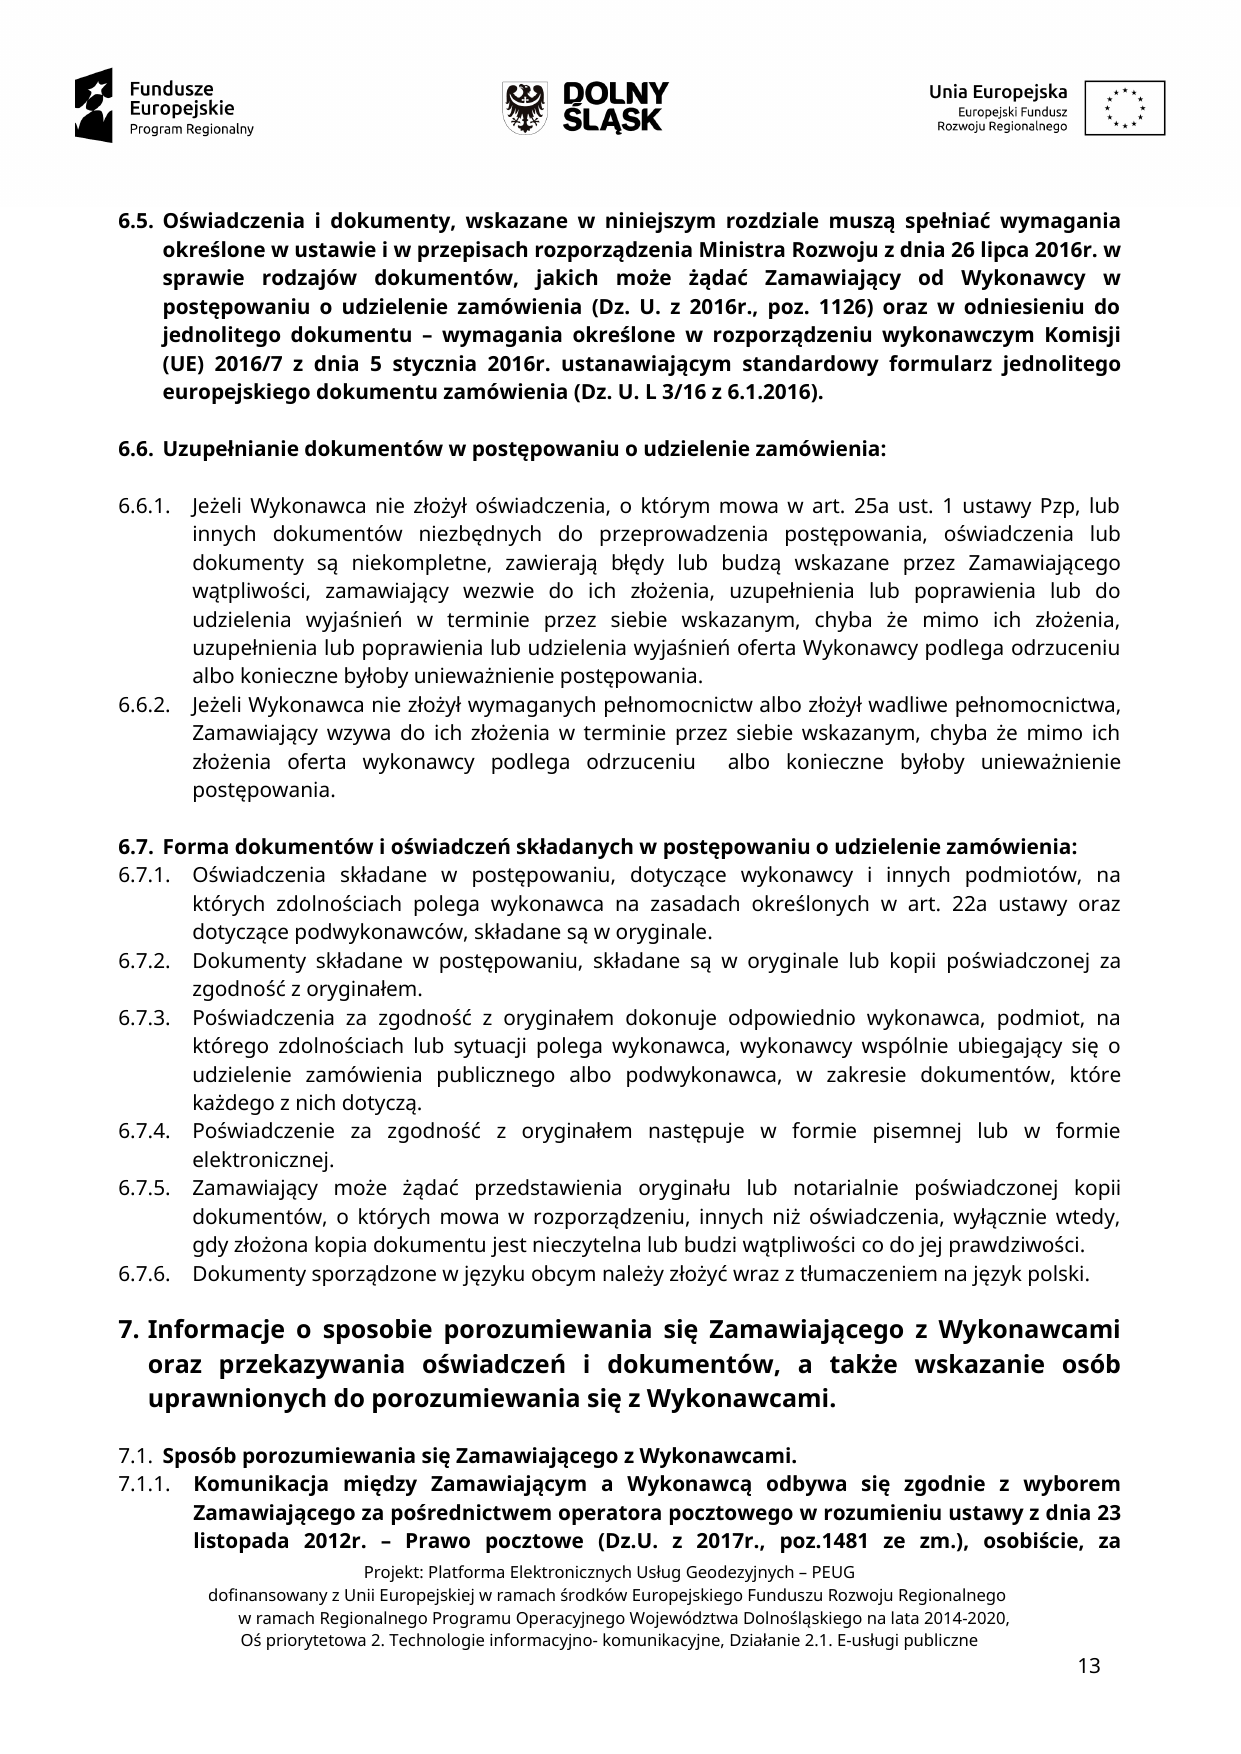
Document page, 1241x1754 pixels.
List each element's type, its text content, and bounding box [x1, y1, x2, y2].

list Dokumenty składane w postępowaniu, składane są w oryginale lub kopii poświadczonej za zgodność z oryginałem. [118, 946, 1122, 1003]
list Sposób porozumiewania się Zamawiającego z Wykonawcami. [118, 1441, 1101, 1469]
subtitle Informacje o sposobie porozumiewania się Zamawiającego z Wykonawcami oraz przekazywania oświadczeń i dokumentów, a także wskazanie osób uprawnionych do porozumiewania się z Wykonawcami. [118, 1312, 1122, 1414]
list Uzupełnianie dokumentów w postępowaniu o udzielenie zamówienia: [118, 434, 1122, 462]
list Zamawiający może żądać przedstawienia oryginału lub notarialnie poświadczonej kopii dokumentów, o których mowa w rozporządzeniu, innych niż oświadczenia, wyłącznie wtedy, gdy złożona kopia dokumentu jest nieczytelna lub budzi wątpliwości co do jej prawdziwości. [118, 1173, 1122, 1259]
list Jeżeli Wykonawca nie złożył wymaganych pełnomocnictw albo złożył wadliwe pełnomocnictwa, Zamawiający wzywa do ich złożenia w terminie przez siebie wskazanym, chyba że mimo ich złożenia oferta wykonawcy podlega odrzuceniu albo konieczne byłoby unieważnienie postępowania. [118, 690, 1122, 804]
picture [0, 0, 1240, 207]
list Poświadczenia za zgodność z oryginałem dokonuje odpowiednio wykonawca, podmiot, na którego zdolnościach lub sytuacji polega wykonawca, wykonawcy wspólnie ubiegający się o udzielenie zamówienia publicznego albo podwykonawca, w zakresie dokumentów, które każdego z nich dotyczą. [118, 1003, 1122, 1117]
list Dokumenty sporządzone w języku obcym należy złożyć wraz z tłumaczeniem na język polski. [118, 1259, 1122, 1287]
list Forma dokumentów i oświadczeń składanych w postępowaniu o udzielenie zamówienia: [118, 832, 1101, 861]
list Jeżeli Wykonawca nie złożył oświadczenia, o którym mowa w art. 25a ust. 1 ustawy Pzp, lub innych dokumentów niezbędnych do przeprowadzenia postępowania, oświadczenia lub dokumenty są niekompletne, zawierają błędy lub budzą wskazane przez Zamawiającego wątpliwości, zamawiający wezwie do ich złożenia, uzupełnienia lub poprawienia lub do udzielenia wyjaśnień w terminie przez siebie wskazanym, chyba że mimo ich złożenia, uzupełnienia lub poprawienia lub udzielenia wyjaśnień oferta Wykonawcy podlega odrzuceniu albo konieczne byłoby unieważnienie postępowania. [118, 491, 1122, 690]
list Poświadczenie za zgodność z oryginałem następuje w formie pisemnej lub w formie elektronicznej. [118, 1117, 1122, 1173]
list Oświadczenia i dokumenty, wskazane w niniejszym rozdziale muszą spełniać wymagania określone w ustawie i w przepisach rozporządzenia Ministra Rozwoju z dnia 26 lipca 2016r. w sprawie rodzajów dokumentów, jakich może żądać Zamawiający od Wykonawcy w postępowaniu o udzielenie zamówienia (Dz. U. z 2016r., poz. 1126) oraz w odniesieniu do jednolitego dokumentu – wymagania określone w rozporządzeniu wykonawczym Komisji (UE) 2016/7 z dnia 5 stycznia 2016r. ustanawiającym standardowy formularz jednolitego europejskiego dokumentu zamówienia (Dz. U. L 3/16 z 6.1.2016). [118, 129, 1122, 406]
list Oświadczenia składane w postępowaniu, dotyczące wykonawcy i innych podmiotów, na których zdolnościach polega wykonawca na zasadach określonych w art. 22a ustawy oraz dotyczące podwykonawców, składane są w oryginale. [118, 861, 1122, 946]
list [118, 1469, 1122, 1555]
